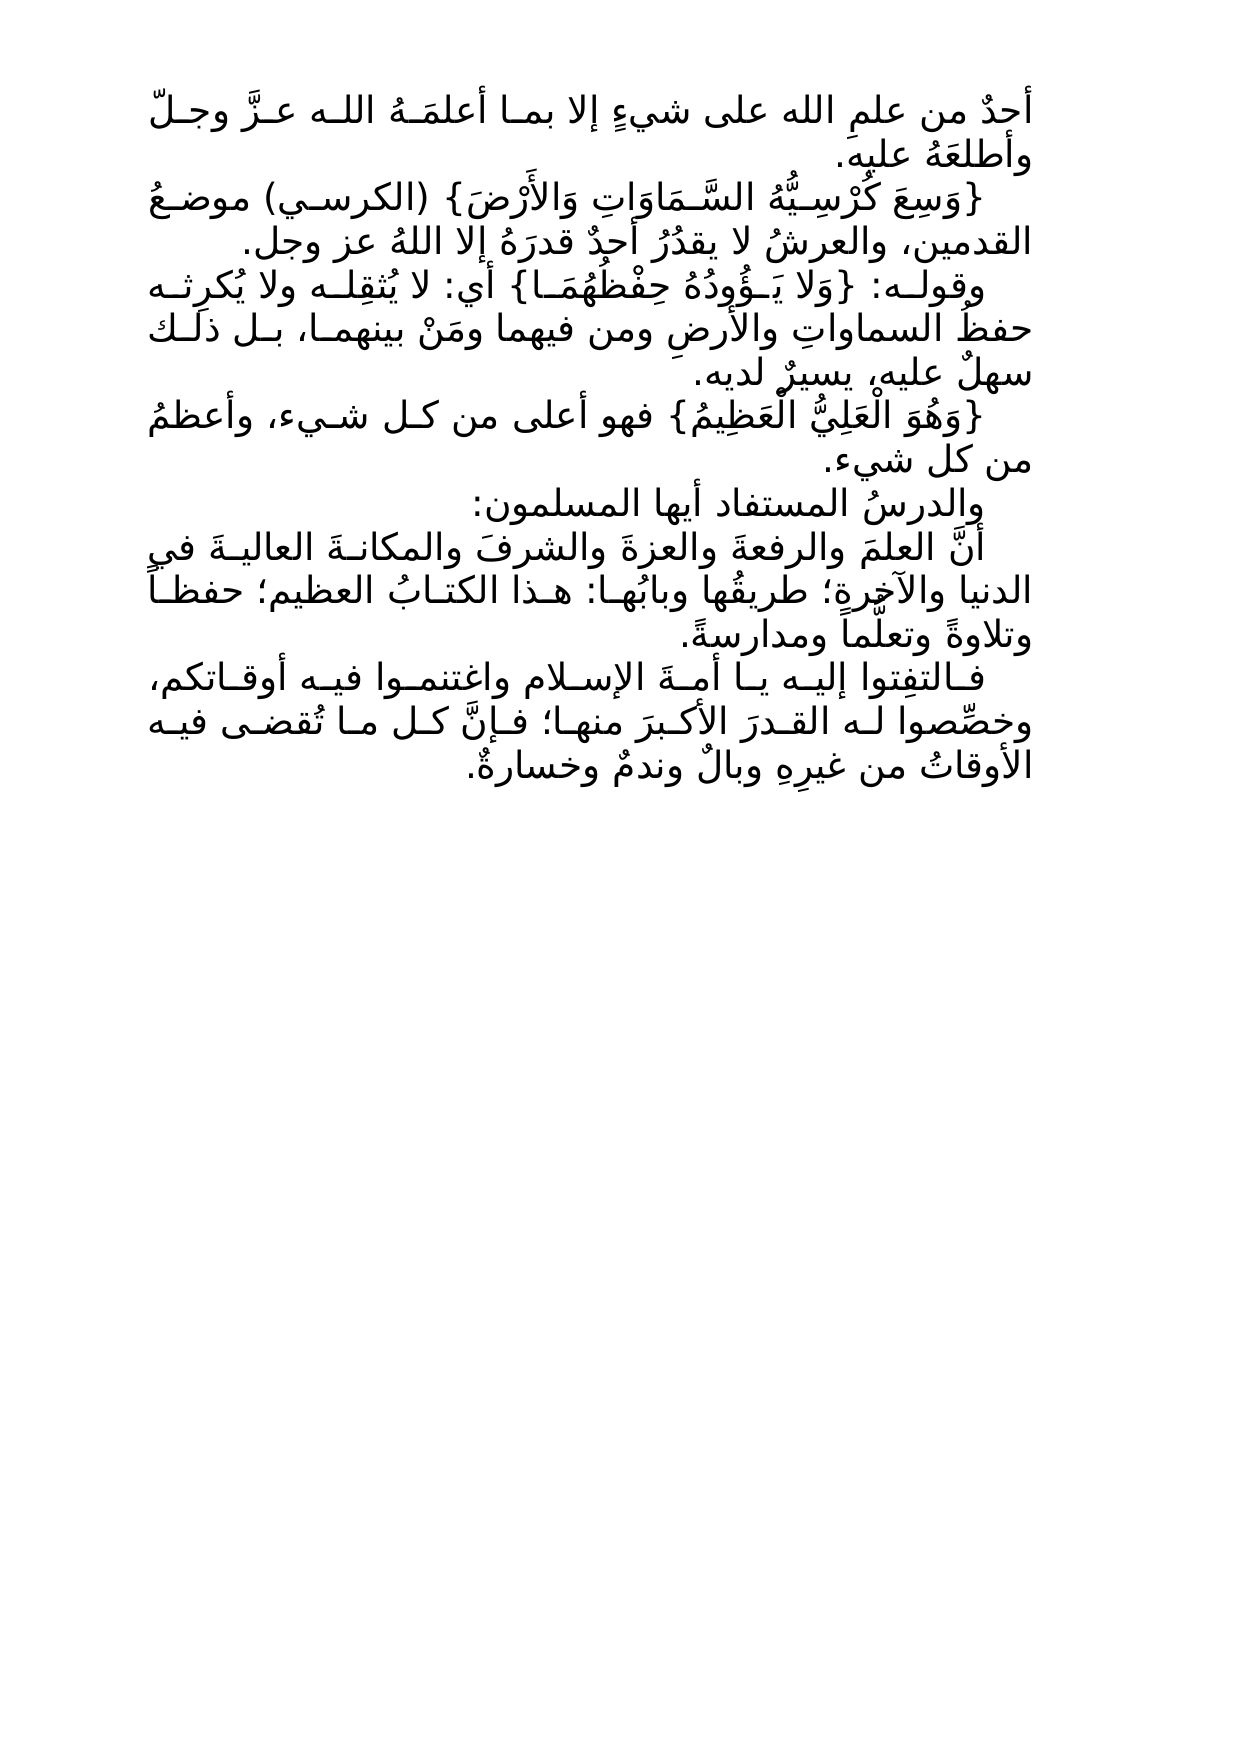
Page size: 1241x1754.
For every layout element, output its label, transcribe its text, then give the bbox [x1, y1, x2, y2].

text فالتفِتوا إليه يا أمةَ الإسلام واغتنموا فيه أوقاتكم، وخصِّصوا له القدرَ الأكبرَ منها؛ فإنَّ كل ما تُقضى فيه الأوقاتُ من غيرِهِ وبالٌ وندمٌ وخسارةٌ. [148, 656, 1033, 787]
text أنَّ العلمَ والرفعةَ والعزةَ والشرفَ والمكانةَ العاليةَ في الدنيا والآخرة؛ طريقُها وبابُها: هذا الكتابُ العظيم؛ حفظاً وتلاوةً وتعلُّماً ومدارسةً. [148, 525, 1033, 656]
text {وَهُوَ الْعَلِيُّ الْعَظِيمُ} فهو أعلى من كل شيء، وأعظمُ من كل شيء. [148, 394, 1033, 481]
text والدرسُ المستفاد أيها المسلمون: [148, 481, 1033, 525]
text {وَسِعَ كُرْسِيُّهُ السَّمَاوَاتِ وَالأَرْضَ} (الكرسي) موضعُ القدمين، والعرشُ لا يقدُرُ أحدٌ قدرَهُ إلا اللهُ عز وجل. [148, 176, 1033, 263]
text وقوله: {وَلا يَؤُودُهُ حِفْظُهُمَا} أي: لا يُثقِله ولا يُكرِثه حفظُ السماواتِ والأرضِ ومن فيهما ومَنْ بينهما، بل ذلك سهلٌ عليه، يسيرٌ لديه. [148, 263, 1033, 394]
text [148, 89, 1033, 176]
